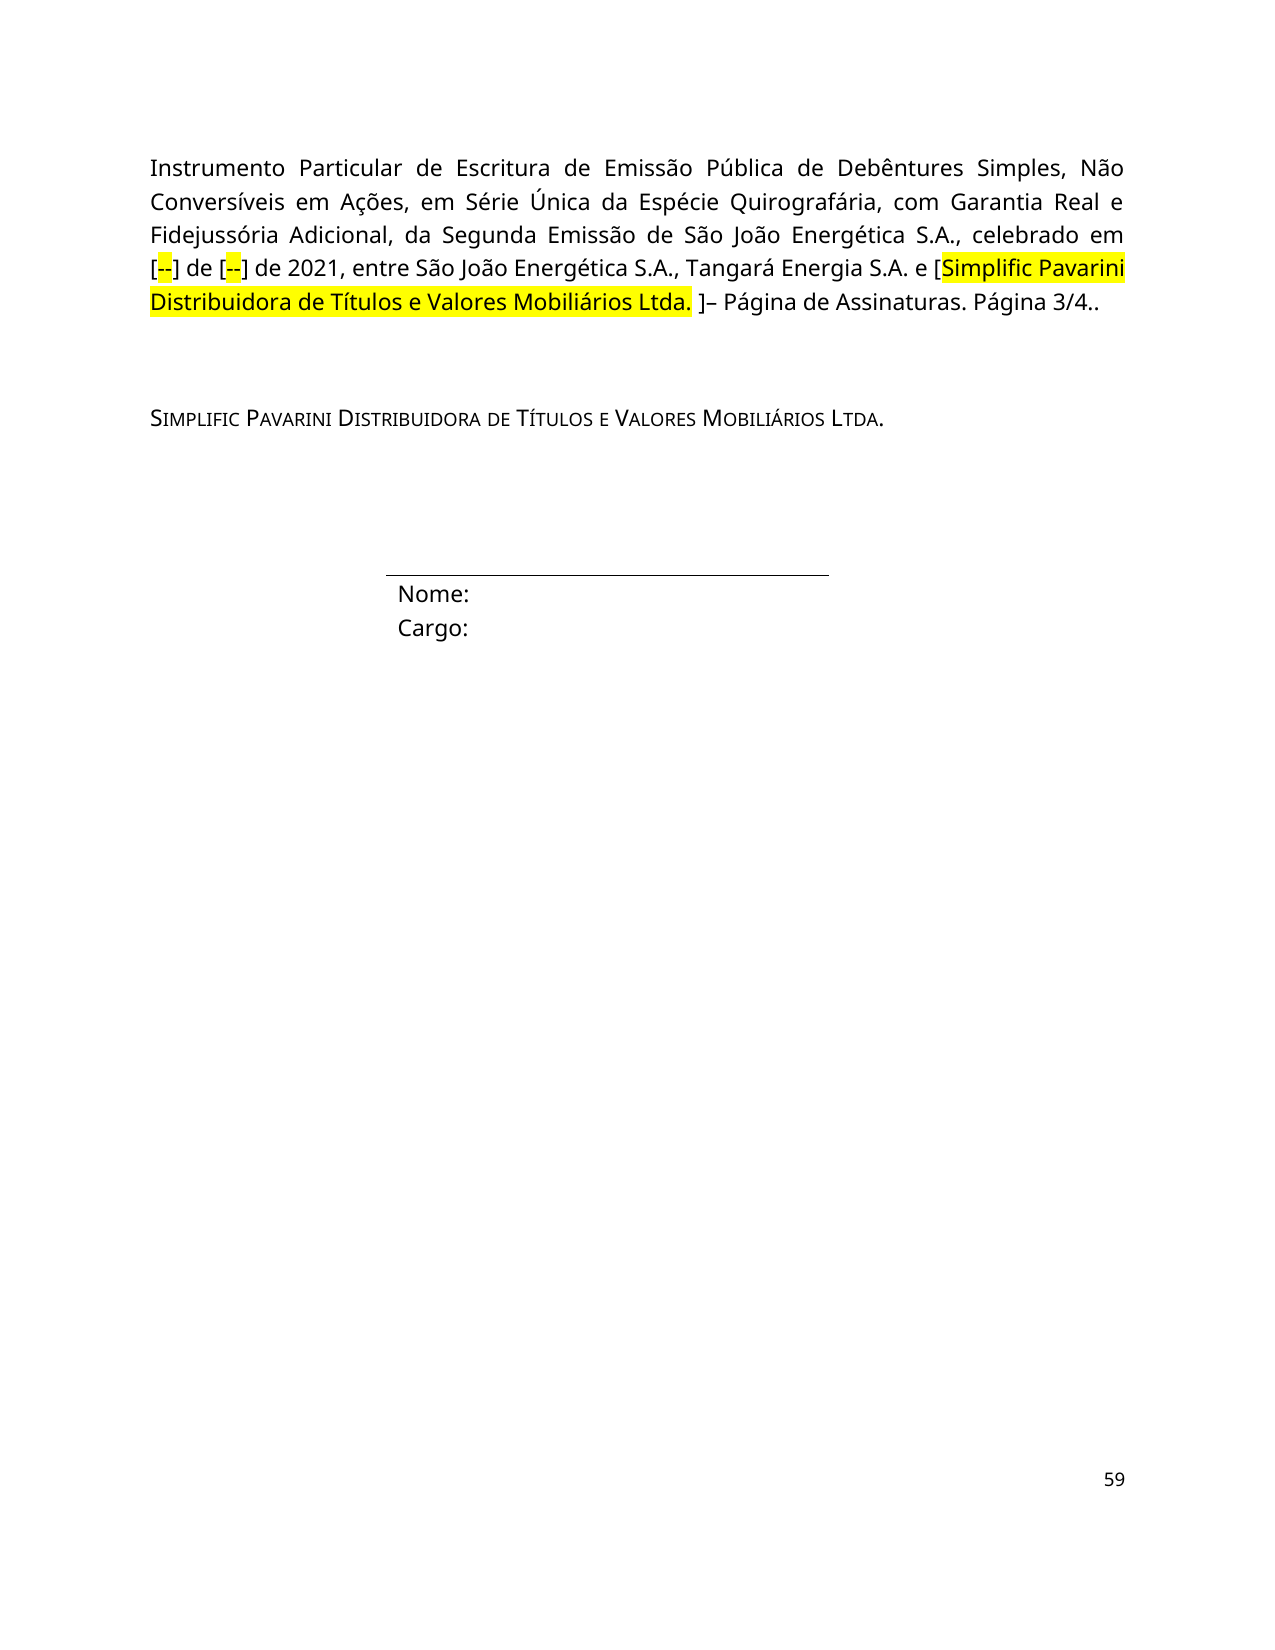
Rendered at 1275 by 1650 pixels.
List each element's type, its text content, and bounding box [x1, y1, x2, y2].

table_header Nome: Cargo: [386, 576, 829, 668]
text Simplific Pavarini Distribuidora de Títulos e Valores Mobiliários Ltda. [150, 400, 1125, 433]
text Instrumento Particular de Escritura de Emissão Pública de Debêntures Simples, Não Conversíveis em Ações, em Série Única da Espécie Quirografária, com Garantia Real e Fidejussória Adicional, da Segunda Emissão de São João Energética S.A., celebrado em [--] de [--] de 2021, entre São João Energética S.A., Tangará Energia S.A. e [Simplific Pavarini Distribuidora de Títulos e Valores Mobiliários Ltda. ]– Página de Assinaturas. Página 3/4.. [150, 150, 1125, 317]
